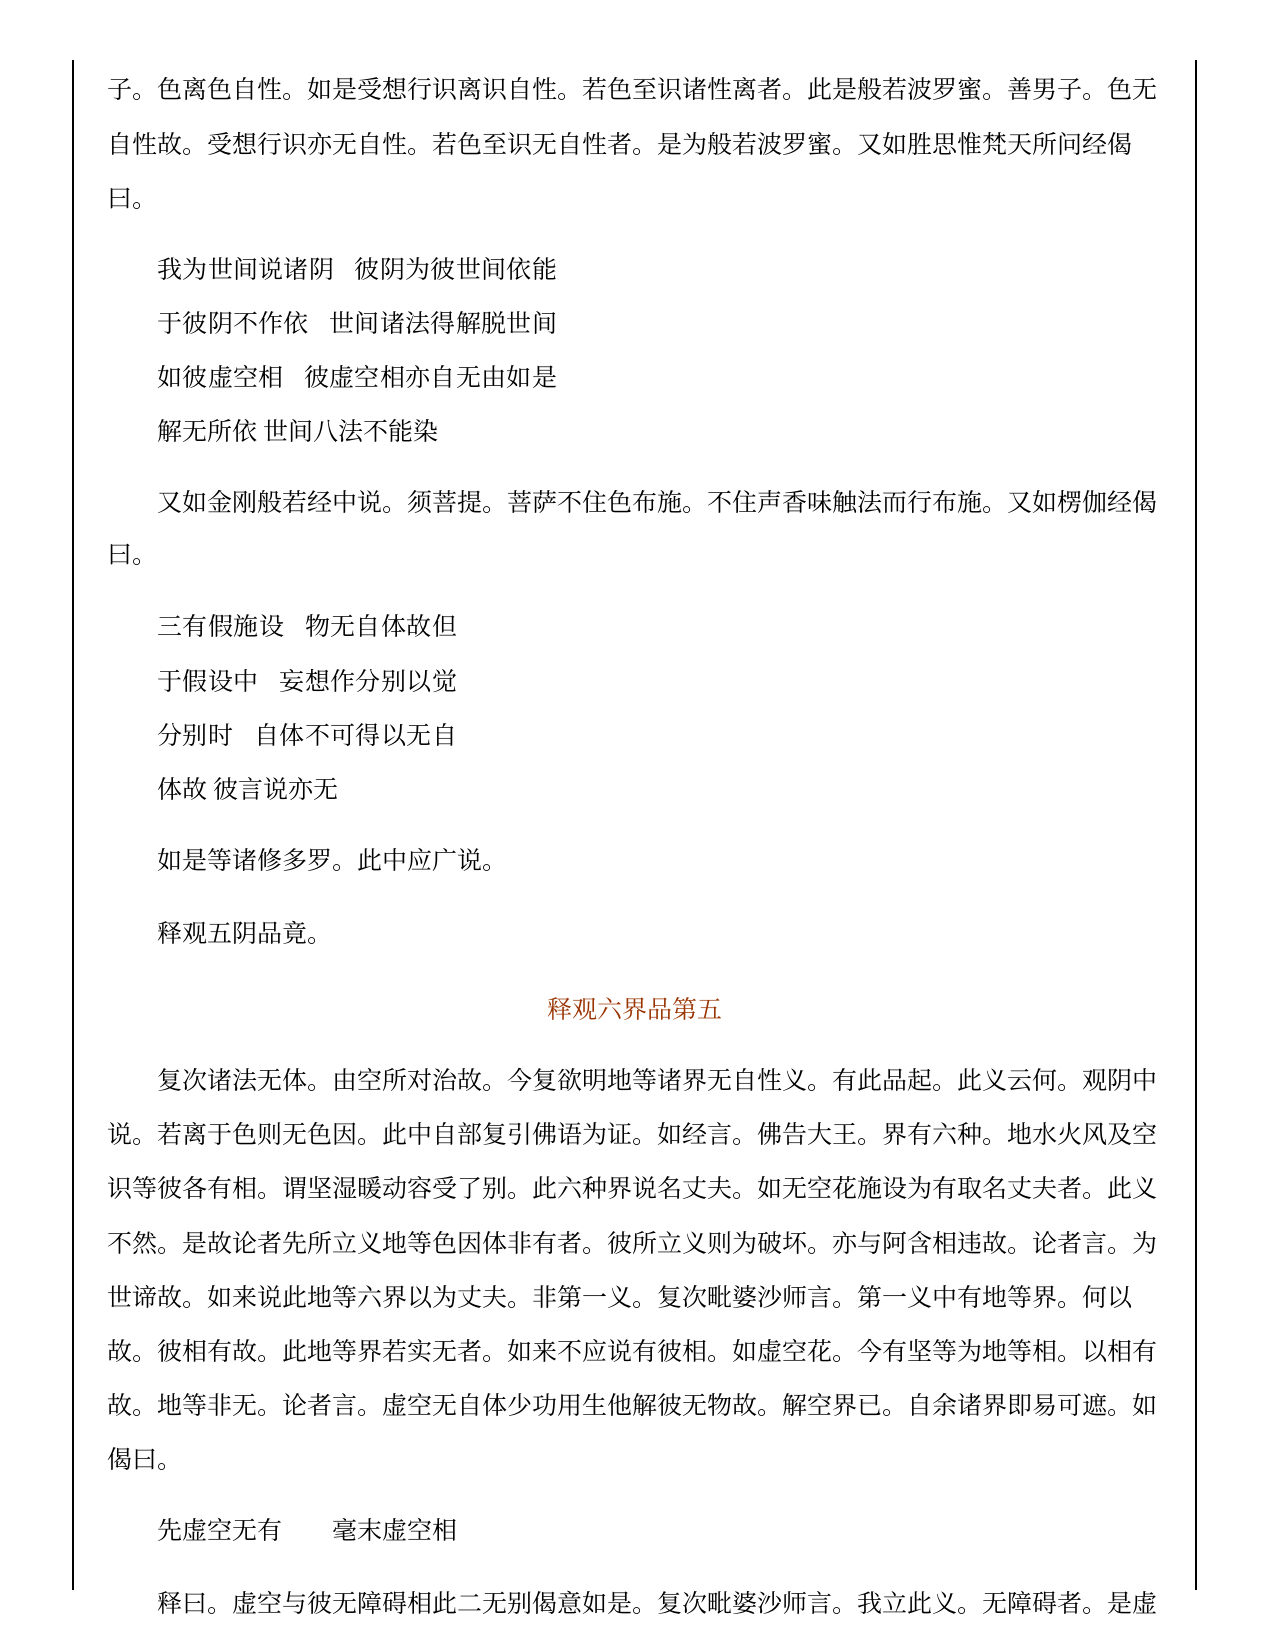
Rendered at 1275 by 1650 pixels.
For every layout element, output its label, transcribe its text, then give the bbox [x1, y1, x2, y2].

text 如是等诸修多罗。此中应广说。释观五阴品竟。 [157, 841, 508, 949]
text 曰。 [107, 535, 1195, 571]
text 先虚空无有 毫末虚空相 [157, 1511, 1195, 1547]
text 释观六界品第五 [534, 990, 735, 1026]
text 复次诸法无体。由空所对治故。今复欲明地等诸界无自性义。有此品起。此义云何。观阴中说。若离于色则无色因。此中自部复引佛语为证。如经言。佛告大王。界有六种。地水火风及空识等彼各有相。谓坚湿暖动容受了别。此六种界说名丈夫。如无空花施设为有取名丈夫者。此义不然。是故论者先所立义地等色因体非有者。彼所立义则为破坏。亦与阿含相违故。论者言。为世谛故。如来说此地等六界以为丈夫。非第一义。复次毗婆沙师言。第一义中有地等界。何以 故。彼相有故。此地等界若实无者。如来不应说有彼相。如虚空花。今有坚等为地等相。以相有故。地等非无。论者言。虚空无自体少功用生他解彼无物故。解空界已。自余诸界即易可遮。如偈曰。 [107, 1061, 1159, 1476]
text 三有假施设 物无自体故但于假设中 妄想作分别以觉分别时 自体不可得以无自体故 彼言说亦无 [157, 607, 458, 806]
text 又如金刚般若经中说。须菩提。菩萨不住色布施。不住声香味触法而行布施。又如楞伽经偈 [157, 483, 1195, 519]
text 我为世间说诸阴 彼阴为彼世间依能于彼阴不作依 世间诸法得解脱世间如彼虚空相 彼虚空相亦自无由如是解无所依 世间八法不能染 [157, 249, 558, 448]
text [107, 1584, 1159, 1620]
text 子。色离色自性。如是受想行识离识自性。若色至识诸性离者。此是般若波罗蜜。善男子。色无自性故。受想行识亦无自性。若色至识无自性者。是为般若波罗蜜。又如胜思惟梵天所问经偈 曰。 [107, 70, 1159, 214]
